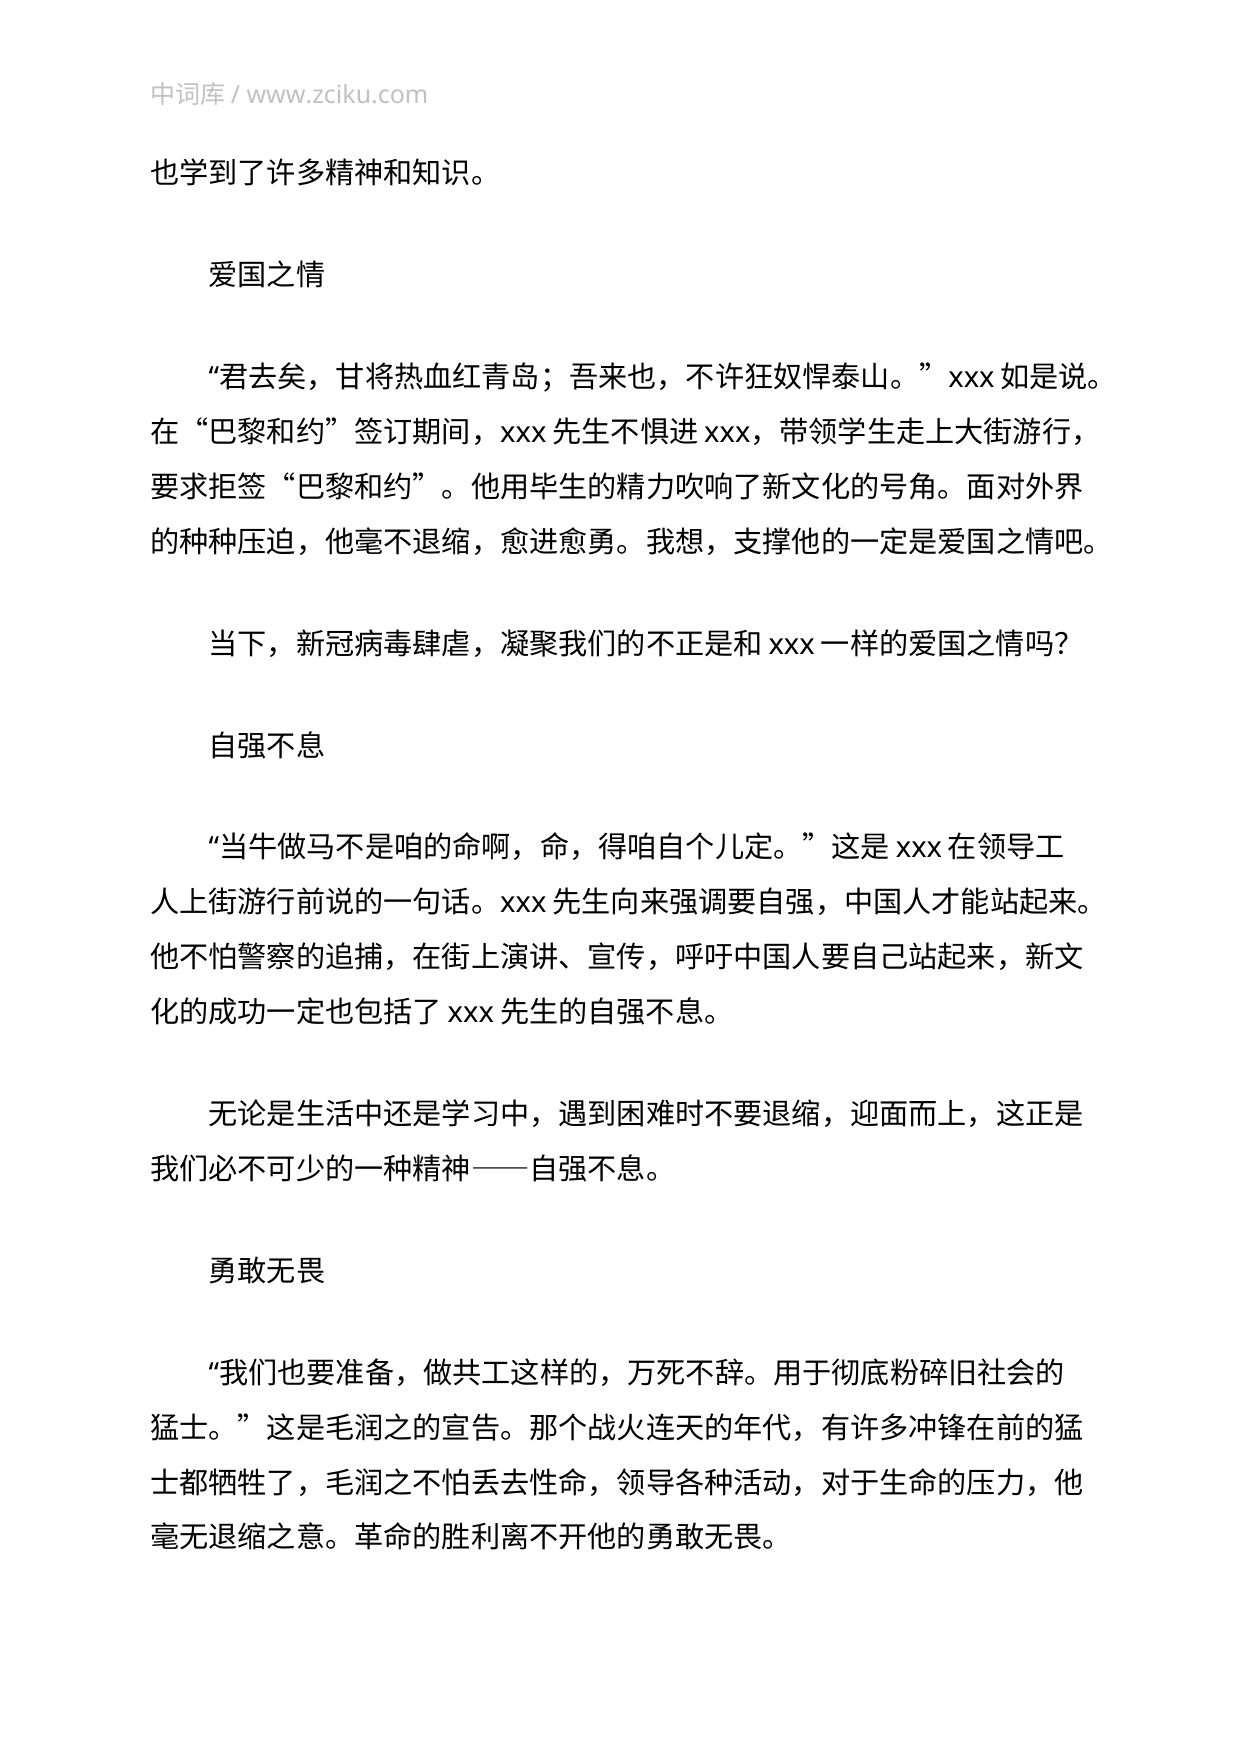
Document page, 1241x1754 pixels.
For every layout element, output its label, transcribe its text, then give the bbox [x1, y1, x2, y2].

text 自强不息 [150, 722, 1090, 764]
text 当下，新冠病毒肆虐，凝聚我们的不正是和xxx一样的爱国之情吗？ [150, 620, 1090, 663]
text 勇敢无畏 [150, 1247, 1090, 1290]
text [150, 150, 1090, 192]
text 无论是生活中还是学习中，遇到困难时不要退缩，迎面而上，这正是我们必不可少的一种精神——自强不息。 [150, 1091, 1090, 1188]
text “当牛做马不是咱的命啊，命，得咱自个儿定。”这是xxx在领导工人上街游行前说的一句话。xxx先生向来强调要自强，中国人才能站起来。他不怕警察的追捕，在街上演讲、宣传，呼吁中国人要自己站起来，新文化的成功一定也包括了xxx先生的自强不息。 [150, 824, 1090, 1031]
text “君去矣，甘将热血红青岛；吾来也，不许狂奴悍泰山。”xxx如是说。在“巴黎和约”签订期间，xxx先生不惧进xxx，带领学生走上大街游行，要求拒签“巴黎和约”。他用毕生的精力吹响了新文化的号角。面对外界的种种压迫，他毫不退缩，愈进愈勇。我想，支撑他的一定是爱国之情吧。 [150, 353, 1090, 561]
text 爱国之情 [150, 252, 1090, 294]
text “我们也要准备，做共工这样的，万死不辞。用于彻底粉碎旧社会的猛士。”这是毛润之的宣告。那个战火连天的年代，有许多冲锋在前的猛士都牺牲了，毛润之不怕丢去性命，领导各种活动，对于生命的压力，他毫无退缩之意。革命的胜利离不开他的勇敢无畏。 [150, 1349, 1090, 1556]
